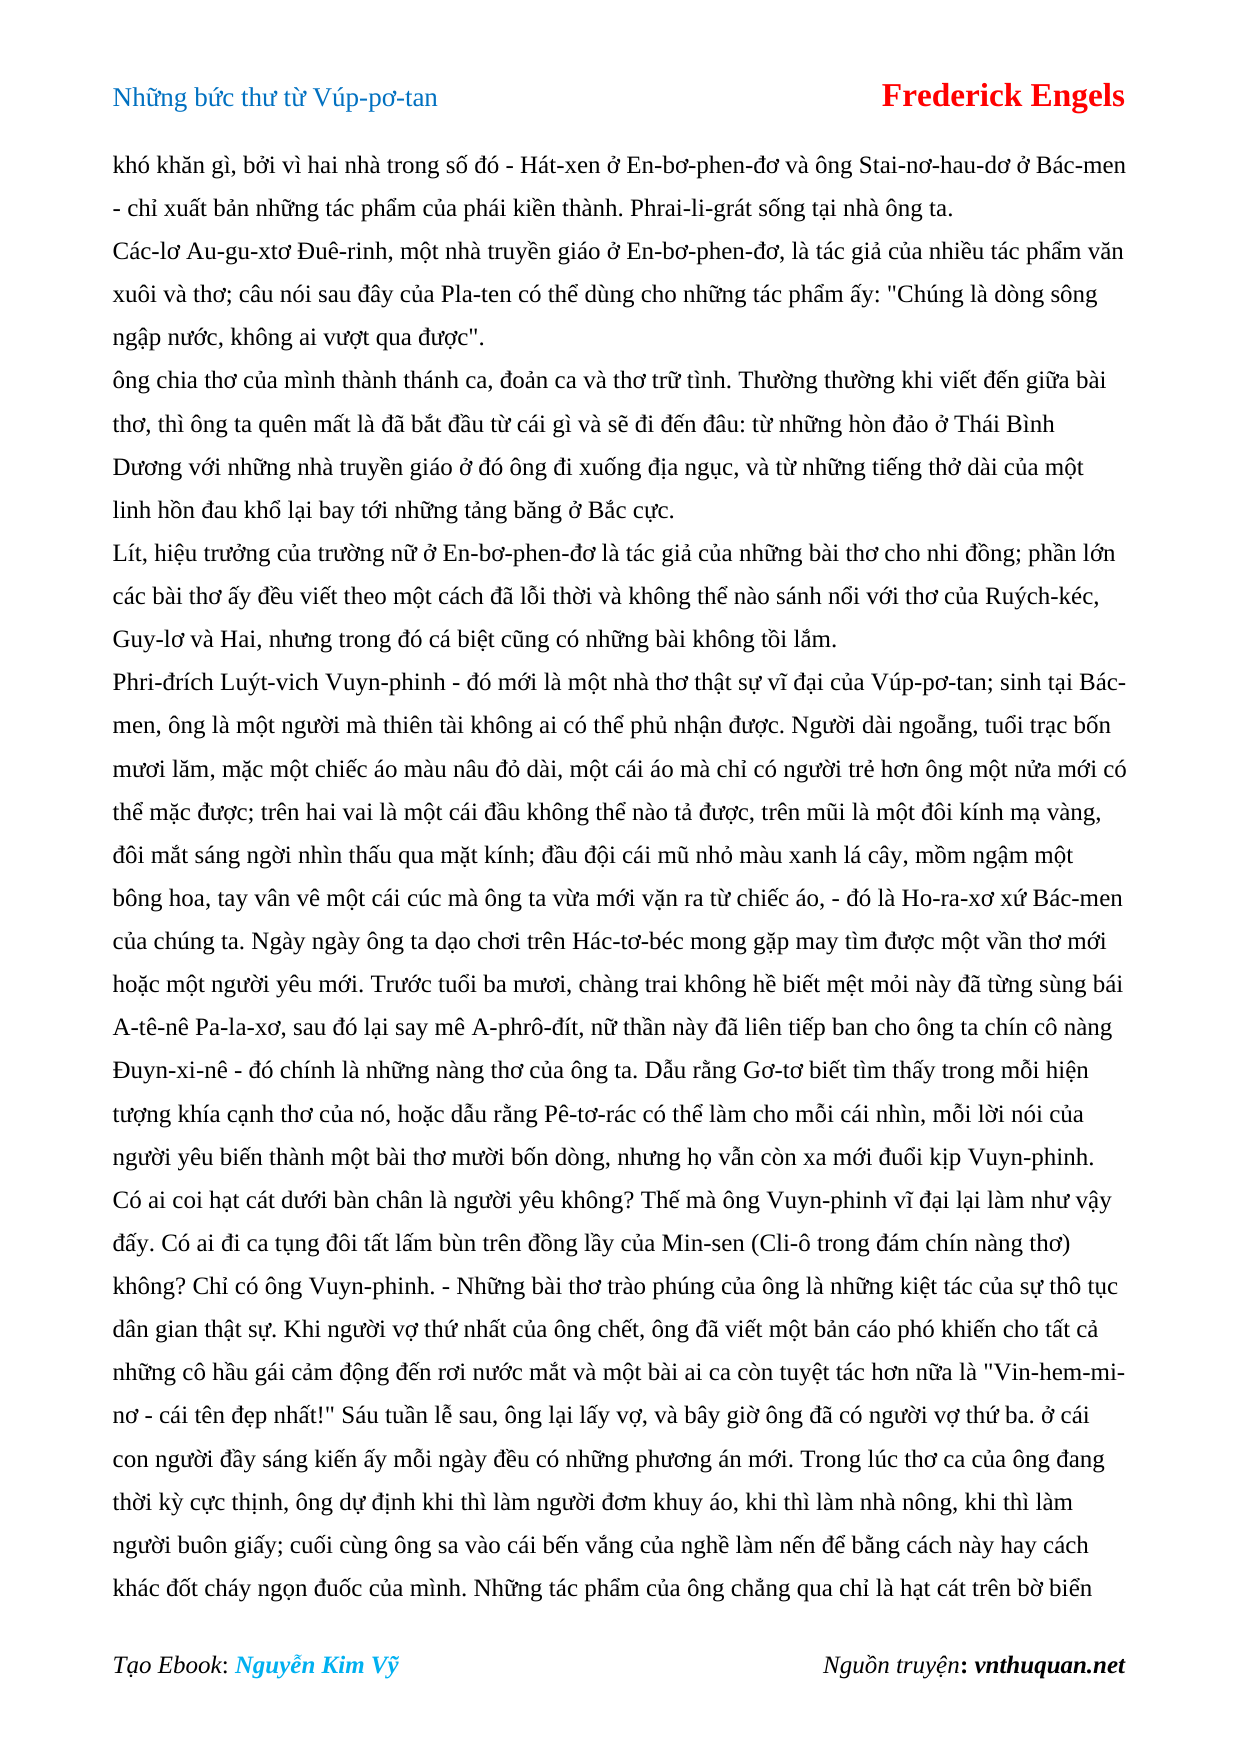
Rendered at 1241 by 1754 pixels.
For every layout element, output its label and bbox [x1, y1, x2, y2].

text [112, 150, 1128, 1602]
